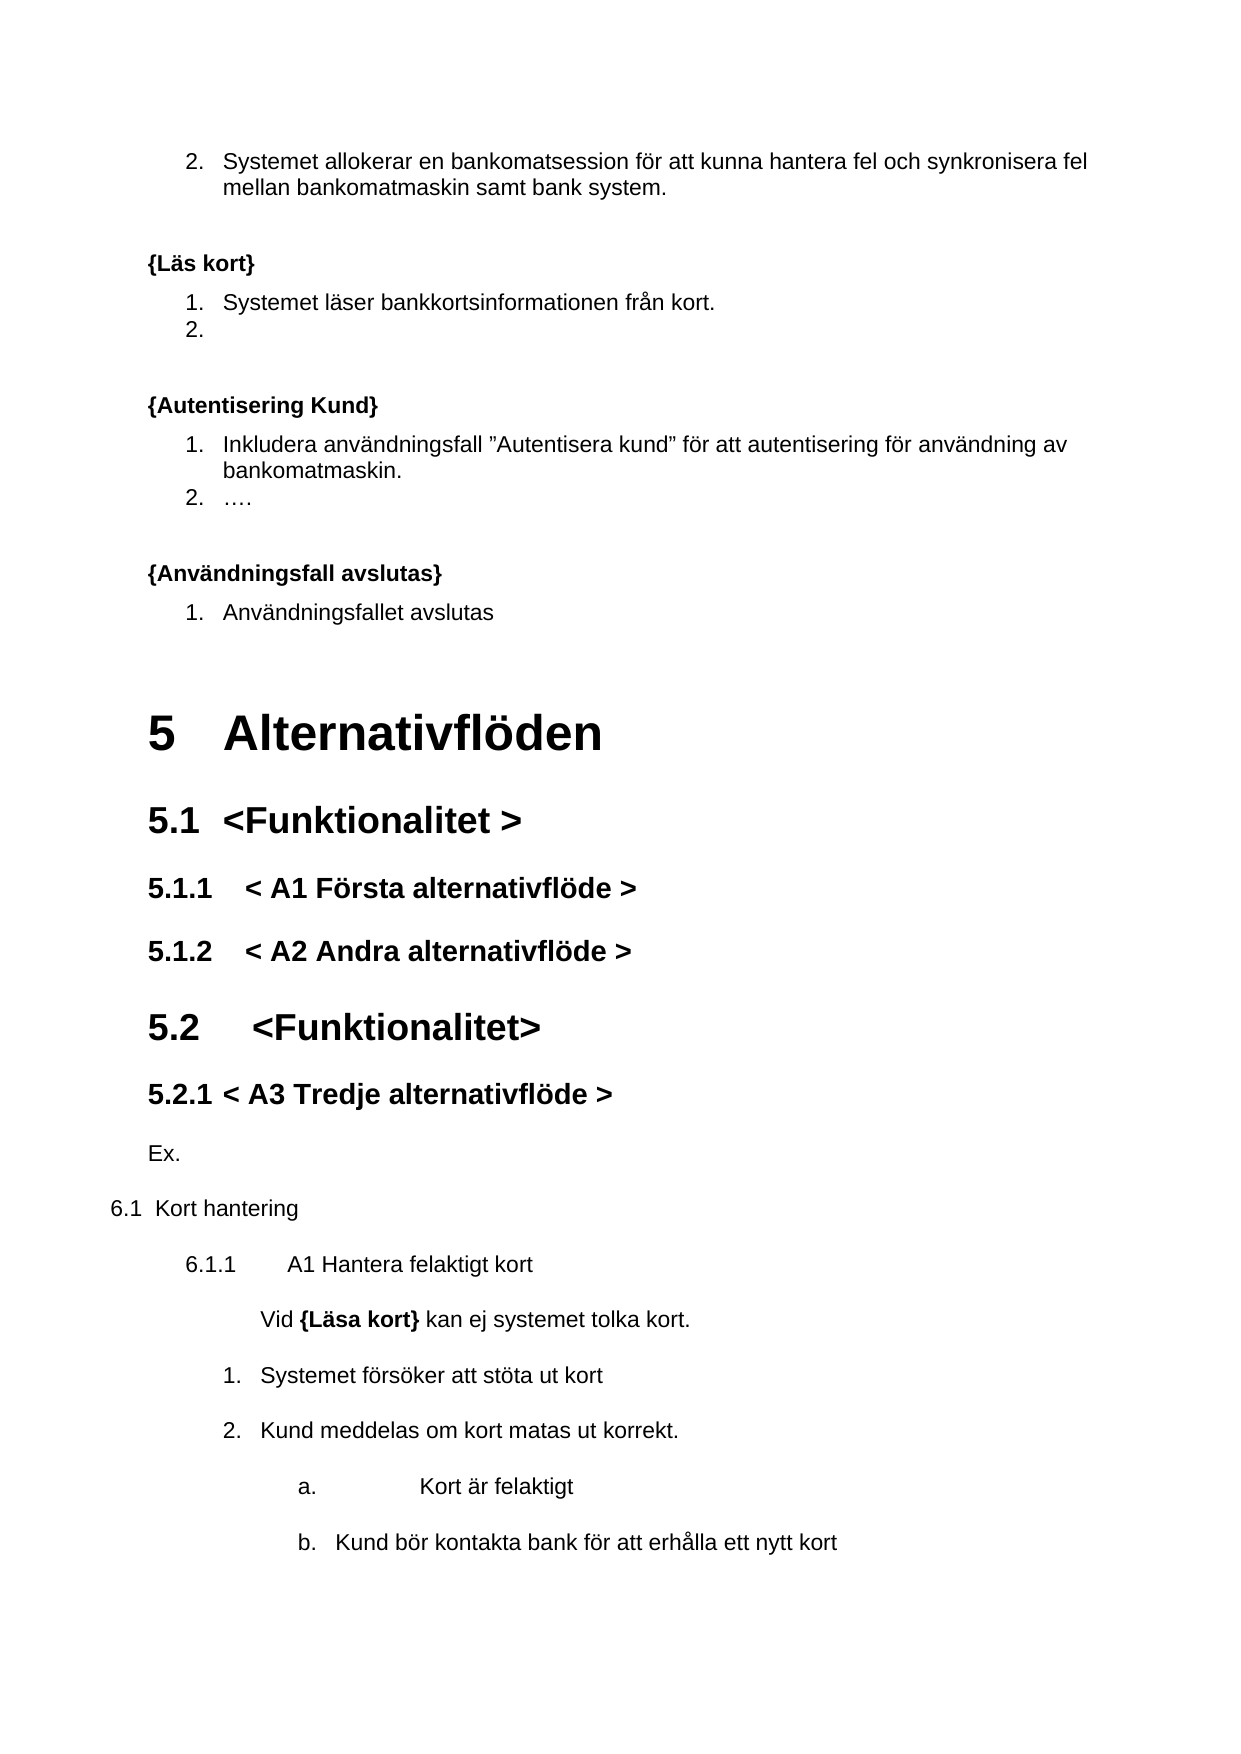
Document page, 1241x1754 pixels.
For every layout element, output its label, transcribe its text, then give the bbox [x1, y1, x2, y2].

text 5 Alternativflöden [148, 704, 1093, 761]
text Vid {Läsa kort} kan ej systemet tolka kort. [260, 1306, 1093, 1333]
list …. [185, 483, 1093, 510]
list Systemet läser bankkortsinformationen från kort. [185, 289, 1093, 316]
text {Autentisering Kund} [148, 392, 1093, 418]
text {Läs kort} [148, 250, 1093, 277]
text a. Kort är felaktigt [298, 1473, 1093, 1499]
text 5.1.1 < A1 Första alternativflöde > [148, 871, 1093, 904]
text 5.1 <Funktionalitet > [148, 799, 1093, 842]
text Ex. [148, 1140, 1093, 1166]
list Systemet allokerar en bankomatsession för att kunna hantera fel och synkronisera fel mellan bankomatmaskin samt bank system. [185, 148, 1093, 200]
text b. Kund bör kontakta bank för att erhålla ett nytt kort [298, 1528, 1093, 1555]
list Användningsfallet avslutas [185, 599, 1093, 625]
text 6.1.1 A1 Hantera felaktigt kort [185, 1251, 1093, 1277]
text 5.2.1 < A3 Tredje alternativflöde > [148, 1077, 1093, 1111]
text 2. Kund meddelas om kort matas ut korrekt. [223, 1417, 1093, 1444]
text 1. Systemet försöker att stöta ut kort [223, 1362, 1093, 1388]
text {Användningsfall avslutas} [148, 560, 1093, 586]
text 5.1.2 < A2 Andra alternativflöde > [148, 934, 1093, 967]
list Inkludera användningsfall ”Autentisera kund” för att autentisering för användning av bankomatmaskin. [185, 431, 1093, 483]
text 5.2 <Funktionalitet> [148, 1005, 1093, 1048]
text 6.1 Kort hantering [110, 1195, 1093, 1222]
